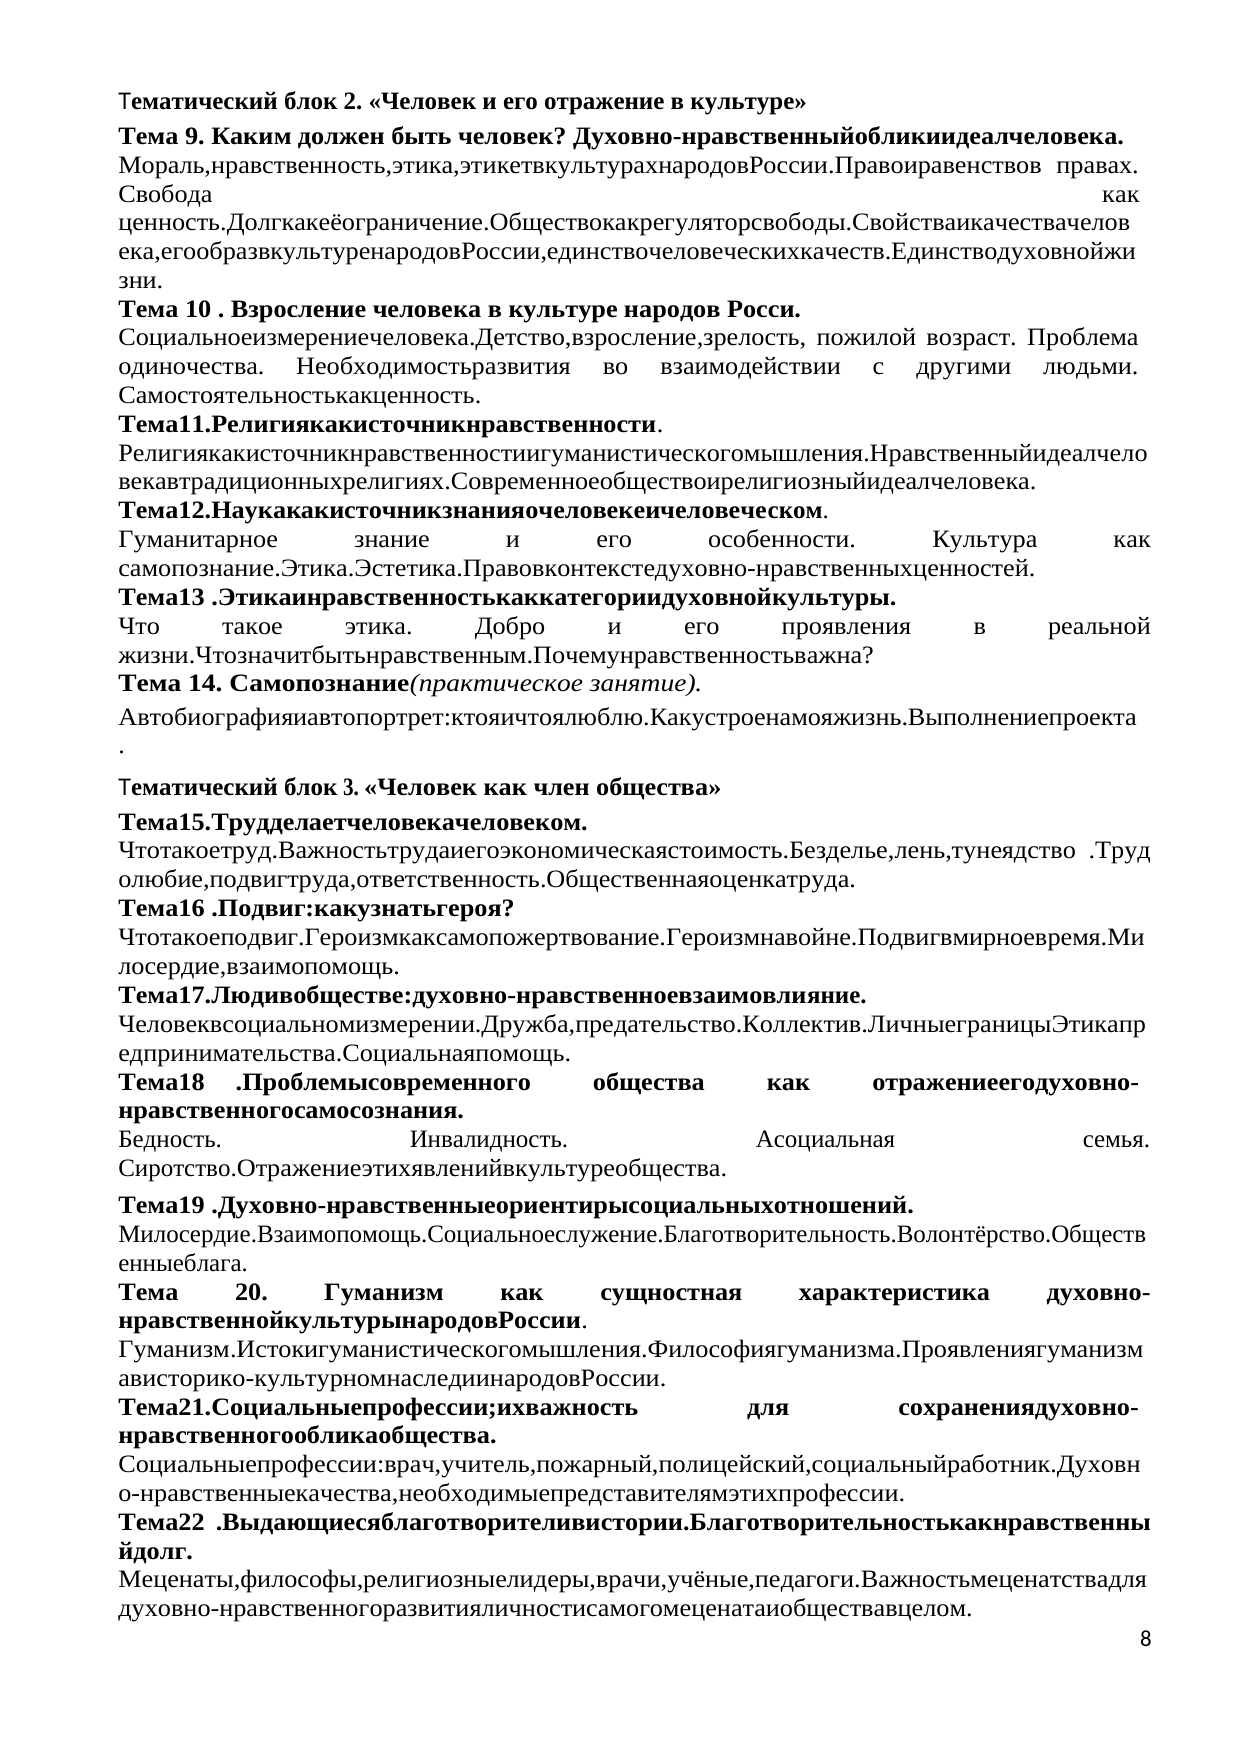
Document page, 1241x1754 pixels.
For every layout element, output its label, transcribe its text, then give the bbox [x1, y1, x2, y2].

text Тема22 .Выдающиесяблаготворителивистории.Благотворительностькакнравственныйдолг. [118, 1507, 1152, 1564]
text Милосердие.Взаимопомощь.Социальноеслужение.Благотворительность.Волонтёрство.Общественныеблага. [118, 1219, 1152, 1277]
text Тема15.Трудделаетчеловекачеловеком. [118, 807, 1152, 835]
text Тематический блок 2. «Человек и его отражение в культуре» [118, 89, 1152, 115]
text Тема13 .Этикаинравственностькаккатегориидуховнойкультуры. [118, 582, 1152, 611]
text Человеквсоциальномизмерении.Дружба,предательство.Коллектив.ЛичныеграницыЭтикапредпринимательства.Социальнаяпомощь. [118, 1009, 1152, 1066]
text Тема17.Людивобществе:духовно-нравственноевзаимовлияние. [118, 980, 1152, 1009]
text Гуманитарное знание и его особенности. Культура как самопознание.Этика.Эстетика.Правовконтекстедуховно-нравственныхценностей. [118, 524, 1152, 582]
text Тема21.Социальныепрофессии;ихважность для сохранениядуховно-нравственногообликаобщества. [118, 1392, 1139, 1449]
text Тема18 .Проблемысовременного общества как отражениеегодуховно-нравственногосамосознания. [118, 1067, 1139, 1124]
text Тема 10 . Взросление человека в культуре народов Росси. [118, 294, 1139, 322]
text Тема19 .Духовно-нравственныеориентирысоциальныхотношений. [118, 1191, 1139, 1219]
text Тема 9. Каким должен быть человек? Духовно-нравственныйобликиидеалчеловека. [118, 121, 1139, 150]
text Чтотакоетруд.Важностьтрудаиегоэкономическаястоимость.Безделье,лень,тунеядство .Трудолюбие,подвигтруда,ответственность.Общественнаяоценкатруда. [118, 836, 1152, 893]
text Религиякакисточникнравственностиигуманистическогомышления.Нравственныйидеалчеловекавтрадиционныхрелигиях.Современноеобществоирелигиозныйидеалчеловека. [118, 438, 1152, 495]
text Социальныепрофессии:врач,учитель,пожарный,полицейский,социальныйработник.Духовно-нравственныекачества,необходимыепредставителямэтихпрофессии. [118, 1449, 1152, 1507]
text Чтотакоеподвиг.Героизмкаксамопожертвование.Героизмнавойне.Подвигвмирноевремя.Милосердие,взаимопомощь. [118, 922, 1152, 980]
text Меценаты,философы,религиозныелидеры,врачи,учёные,педагоги.Важностьмеценатствадлядуховно-нравственногоразвитияличностисамогомеценатаиобществавцелом. [118, 1564, 1152, 1622]
text Бедность. Инвалидность. Асоциальная семья. Сиротство.Отражениеэтихявленийвкультуреобщества. [118, 1124, 1152, 1182]
text Мораль,нравственность,этика,этикетвкультурахнародовРоссии.Правоиравенствов правах. Свобода как ценность.Долгкакеёограничение.Обществокакрегуляторсвободы.Свойстваикачествачеловека,егообразвкультуренародовРоссии,единствочеловеческихкачеств.Единстводуховнойжизни. [118, 150, 1139, 294]
text Тема 14. Самопознание(практическое занятие). [118, 668, 1152, 697]
text Тема11.Религиякакисточникнравственности. [118, 409, 1152, 437]
text Тема12.Наукакакисточникзнанияочеловекеичеловеческом. [118, 496, 1152, 524]
text Автобиографияиавтопортрет:ктояичтоялюблю.Какустроенамояжизнь.Выполнениепроекта. [118, 702, 1139, 759]
text Социальноеизмерениечеловека.Детство,взросление,зрелость, пожилой возраст. Проблема одиночества. Необходимостьразвития во взаимодействии с другими людьми. Самостоятельностькакценность. [118, 322, 1139, 409]
text Тема16 .Подвиг:какузнатьгероя? [118, 893, 1152, 922]
text Тема 20. Гуманизм как сущностная характеристика духовно-нравственнойкультурынародовРоссии. [118, 1277, 1152, 1334]
text Что такое этика. Добро и его проявления в реальной жизни.Чтозначитбытьнравственным.Почемунравственностьважна? [118, 611, 1152, 668]
text Гуманизм.Истокигуманистическогомышления.Философиягуманизма.Проявлениягуманизмависторико-культурномнаследиинародовРоссии. [118, 1334, 1152, 1392]
text Тематический блок 3. «Человек как член общества» [118, 774, 1152, 801]
